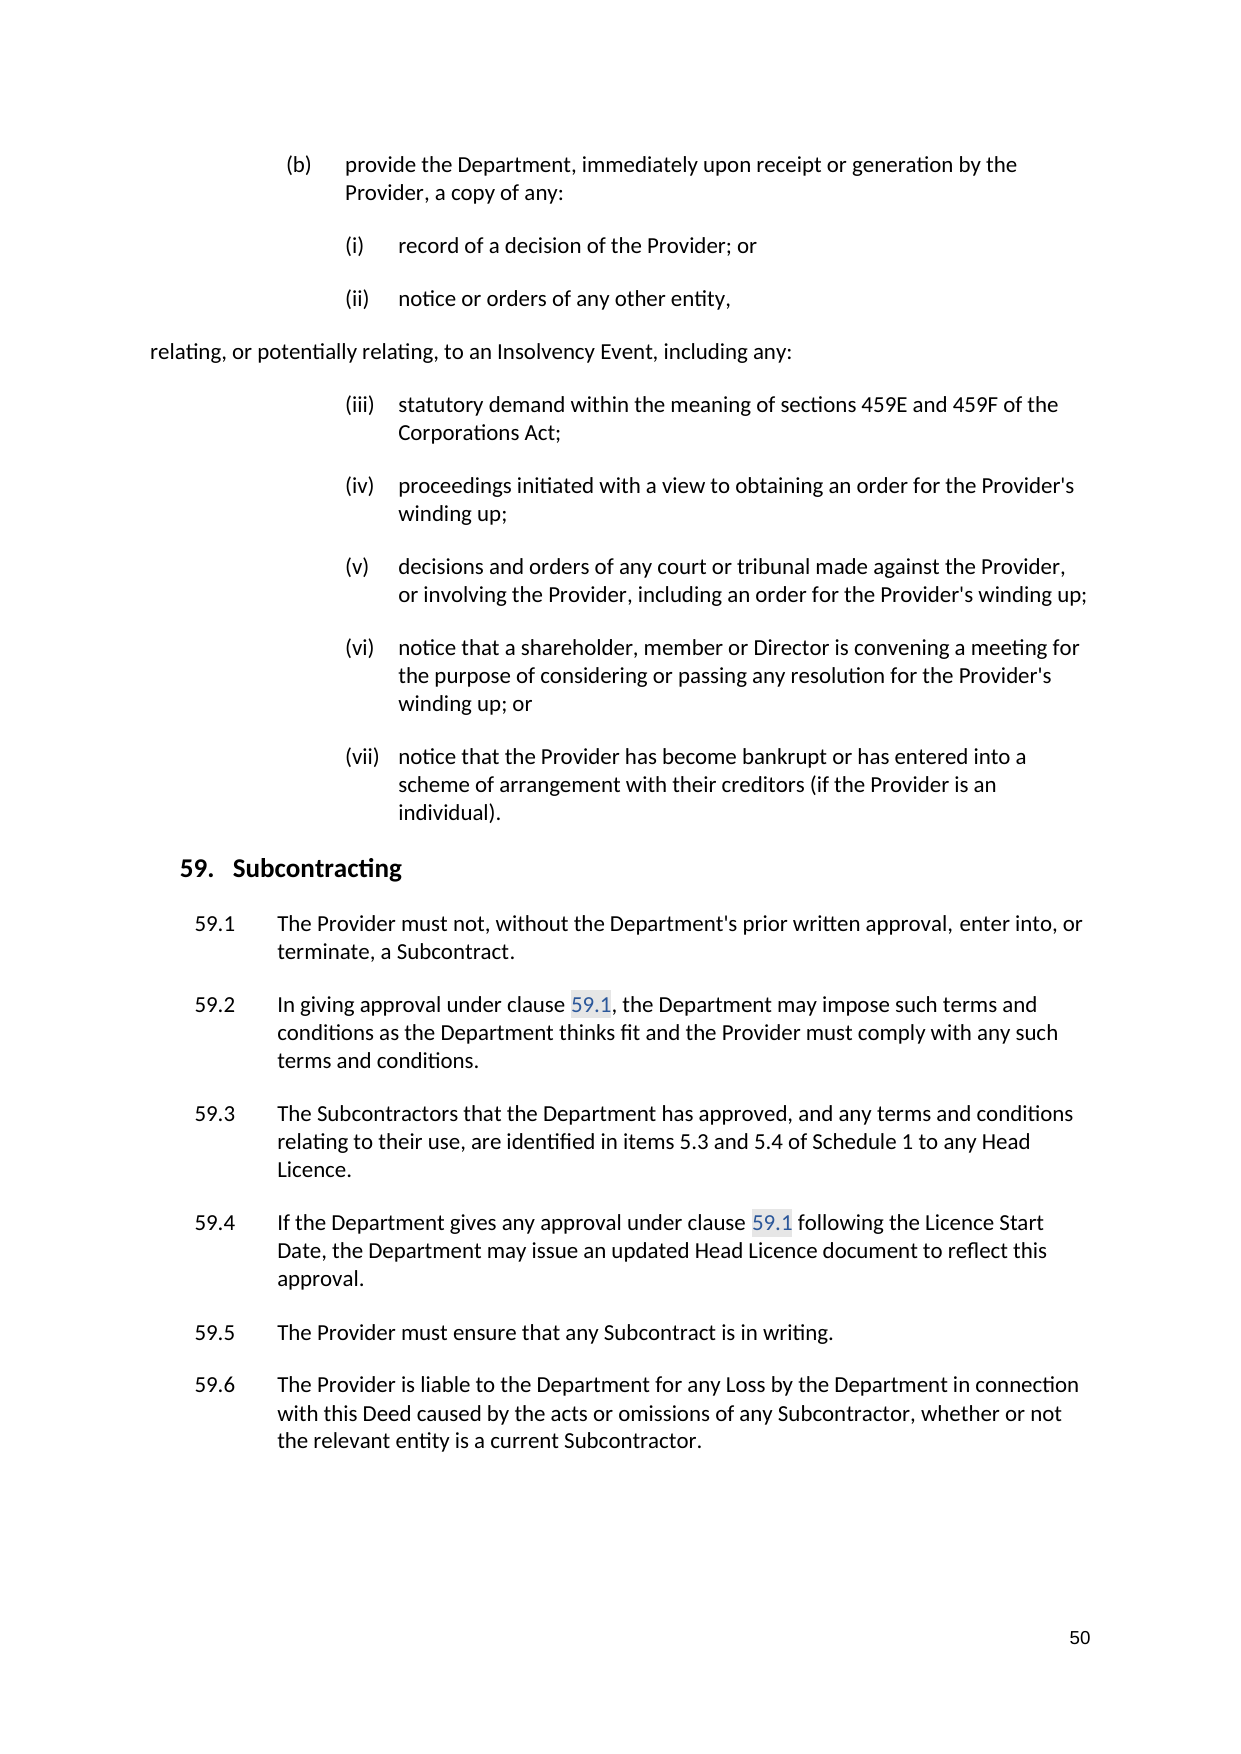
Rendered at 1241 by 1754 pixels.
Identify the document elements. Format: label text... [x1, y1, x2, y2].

text provide the Department, immediately upon receipt or generation by the Provider, a copy of any: [286, 150, 1090, 206]
text statutory demand within the meaning of sections 459E and 459F of the Corporations Act; [345, 390, 1090, 446]
text record of a decision of the Provider; or [345, 231, 1090, 259]
text notice that a shareholder, member or Director is convening a meeting for the purpose of considering or passing any resolution for the Provider's winding up; or [345, 633, 1090, 717]
text notice or orders of any other entity, [345, 284, 1090, 312]
text The Provider is liable to the Department for any Loss by the Department in connection with this Deed caused by the acts or omissions of any Subcontractor, whether or not the relevant entity is a current Subcontractor. [194, 1371, 1090, 1455]
text In giving approval under clause 59.1, the Department may impose such terms and conditions as the Department thinks fit and the Provider must comply with any such terms and conditions. [194, 990, 1090, 1074]
text The Provider must ensure that any Subcontract is in writing. [194, 1318, 1090, 1346]
text proceedings initiated with a view to obtaining an order for the Provider's winding up; [345, 471, 1090, 527]
text Subcontracting [179, 851, 1090, 884]
text decisions and orders of any court or tribunal made against the Provider, or involving the Provider, including an order for the Provider's winding up; [345, 552, 1090, 608]
text If the Department gives any approval under clause 59.1 following the Licence Start Date, the Department may issue an updated Head Licence document to reflect this approval. [194, 1208, 1090, 1293]
text relating, or potentially relating, to an Insolvency Event, including any: [150, 337, 1090, 365]
text The Subcontractors that the Department has approved, and any terms and conditions relating to their use, are identified in items 5.3 and 5.4 of Schedule 1 to any Head Licence. [194, 1099, 1090, 1183]
text notice that the Provider has become bankrupt or has entered into a scheme of arrangement with their creditors (if the Provider is an individual). [345, 742, 1090, 826]
text The Provider must not, without the Department's prior written approval, enter into, or terminate, a Subcontract. [194, 909, 1090, 965]
